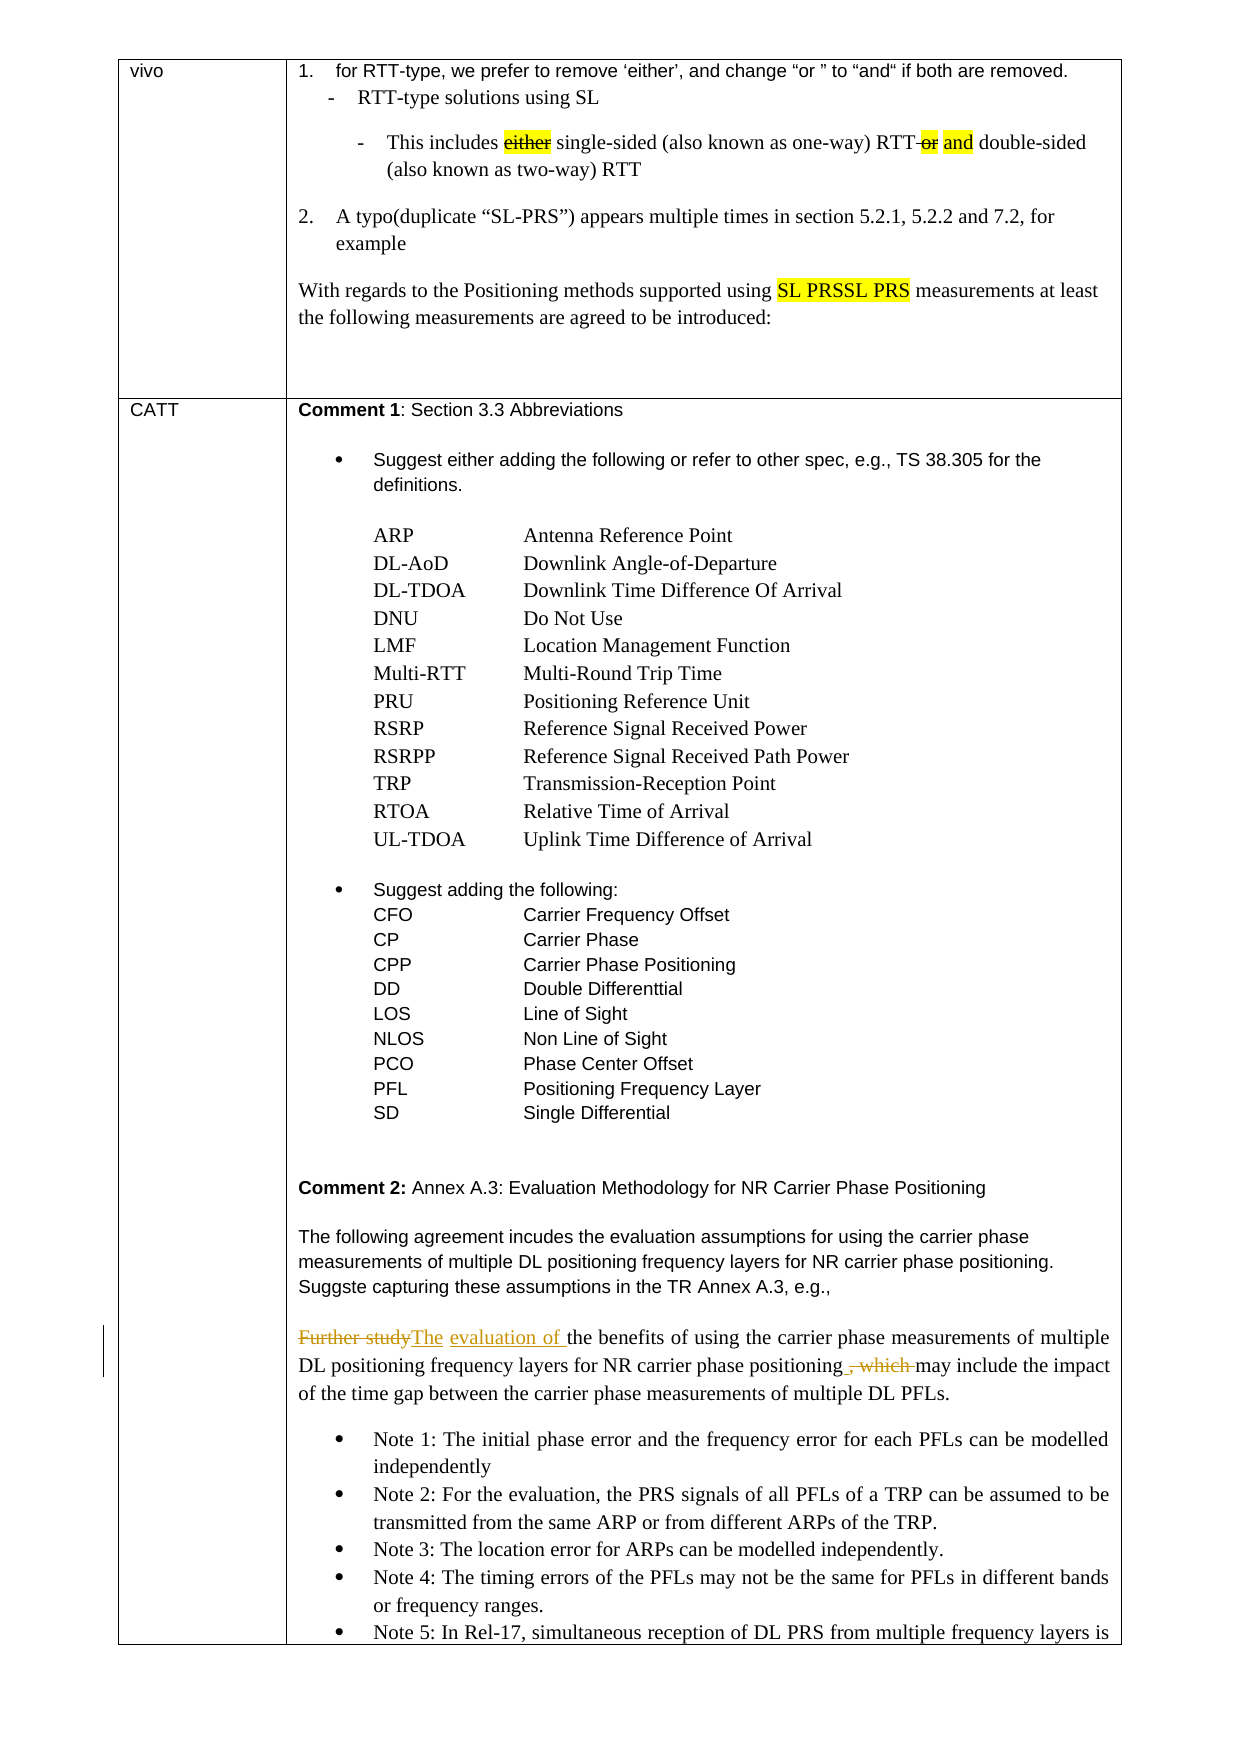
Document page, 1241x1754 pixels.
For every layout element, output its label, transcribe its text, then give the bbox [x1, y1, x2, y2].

table_cell vivo [119, 60, 286, 398]
table_cell CATT [119, 399, 286, 1644]
table_cell for RTT-type, we prefer to remove ‘either’, and change “or ” to “and“ if both are removed. RTT-type solutions using SL This includes either single-sided (also known as one-way) RTT or and double-sided (also known as two-way) RTT A typo(duplicate “SL-PRS”) appears multiple times in section 5.2.1, 5.2.2 and 7.2, for example With regards to the Positioning methods supported using SL PRSSL PRS measurements at least the following measurements are agreed to be introduced: [287, 60, 1121, 398]
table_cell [287, 399, 1121, 1644]
